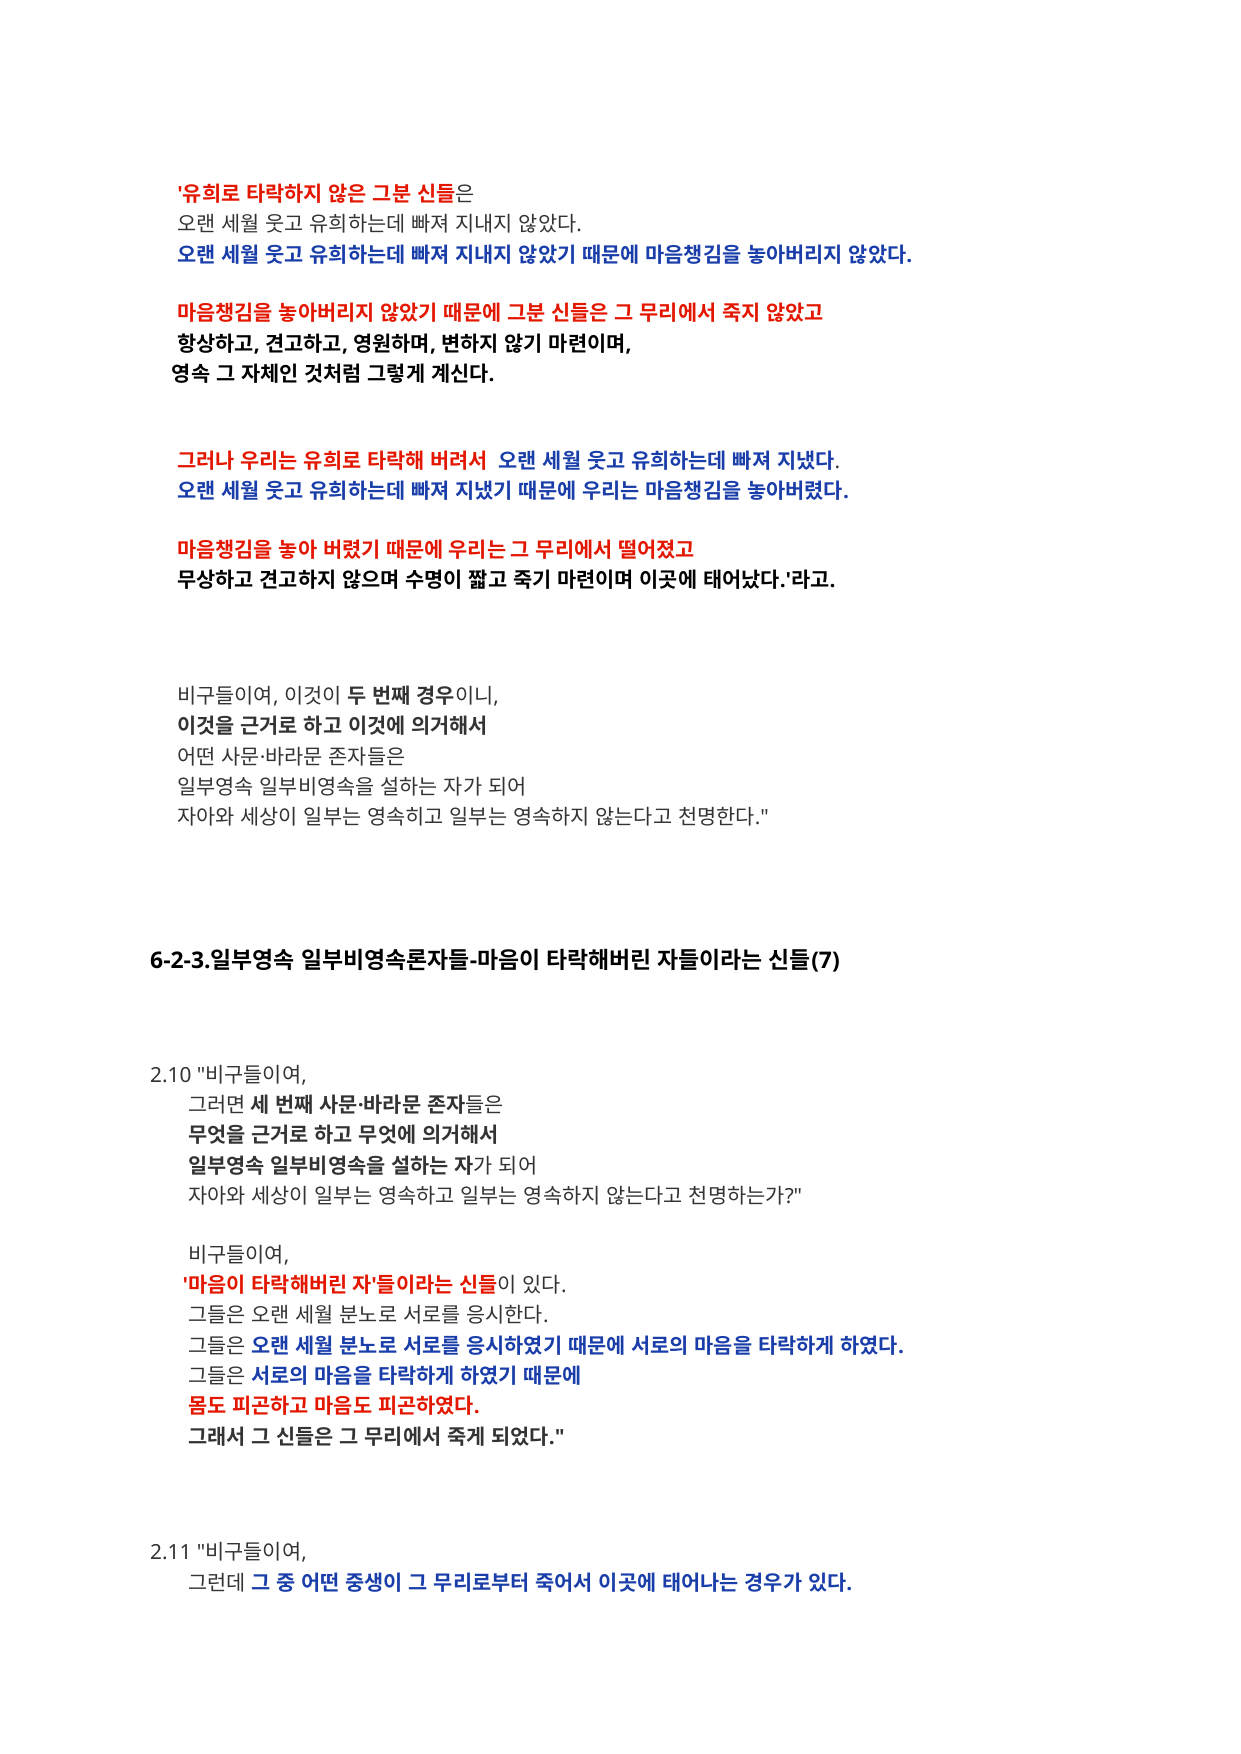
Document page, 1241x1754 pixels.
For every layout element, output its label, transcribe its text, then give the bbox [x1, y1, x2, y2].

text 그들은 오랜 세월 분노로 서로를 응시하였기 때문에 서로의 마음을 타락하게 하였다. [150, 1329, 1090, 1359]
text 2.11 "비구들이여, [150, 1536, 1090, 1566]
text 일부영속 일부비영속을 설하는 자가 되어 [150, 770, 1090, 801]
text 자아와 세상이 일부는 영속하고 일부는 영속하지 않는다고 천명하는가?" [150, 1179, 1090, 1209]
text 그런데 그 중 어떤 중생이 그 무리로부터 죽어서 이곳에 태어나는 경우가 있다. [150, 1566, 1090, 1596]
text 2.10 "비구들이여, [150, 1058, 1090, 1088]
text 일부영속 일부비영속을 설하는 자가 되어 [150, 1149, 1090, 1179]
text 이것을 근거로 하고 이것에 의거해서 [150, 710, 1090, 740]
text 비구들이여, [150, 1238, 1090, 1268]
text 그러나 우리는 유희로 타락해 버려서 오랜 세월 웃고 유희하는데 빠져 지냈다. [150, 444, 1090, 475]
text 영속 그 자체인 것처럼 그렇게 계신다. [150, 357, 1090, 387]
text 그들은 서로의 마음을 타락하게 하였기 때문에 [150, 1359, 1090, 1389]
text 그래서 그 신들은 그 무리에서 죽게 되었다." [150, 1420, 1090, 1450]
text 비구들이여, 이것이 두 번째 경우이니, [150, 679, 1090, 710]
text 무상하고 견고하지 않으며 수명이 짧고 죽기 마련이며 이곳에 태어났다.'라고. [150, 564, 1090, 594]
text 어떤 사문·바라문 존자들은 [150, 740, 1090, 770]
text 오랜 세월 웃고 유희하는데 빠져 지내지 않았다. [150, 207, 1090, 238]
text 몸도 피곤하고 마음도 피곤하였다. [150, 1389, 1090, 1420]
text 오랜 세월 웃고 유희하는데 빠져 지냈기 때문에 우리는 마음챙김을 놓아버렸다. [150, 475, 1090, 505]
text 그러면 세 번째 사문·바라문 존자들은 [150, 1088, 1090, 1119]
text 마음챙김을 놓아버리지 않았기 때문에 그분 신들은 그 무리에서 죽지 않았고 [150, 297, 1090, 327]
text '마음이 타락해버린 자'들이라는 신들이 있다. [150, 1268, 1090, 1299]
text 무엇을 근거로 하고 무엇에 의거해서 [150, 1119, 1090, 1149]
text 마음챙김을 놓아 버렸기 때문에 우리는 그 무리에서 떨어졌고 [150, 533, 1090, 564]
text 자아와 세상이 일부는 영속히고 일부는 영속하지 않는다고 천명한다." [150, 801, 1090, 831]
text 오랜 세월 웃고 유희하는데 빠져 지내지 않았기 때문에 마음챙김을 놓아버리지 않았다. [150, 238, 1090, 268]
text 그들은 오랜 세월 분노로 서로를 응시한다. [150, 1299, 1090, 1329]
text 항상하고, 견고하고, 영원하며, 변하지 않기 마련이며, [150, 327, 1090, 357]
text 6-2-3.일부영속 일부비영속론자들-마음이 타락해버린 자들이라는 신들(7) [150, 944, 1090, 976]
text '유희로 타락하지 않은 그분 신들은 [150, 177, 1090, 207]
